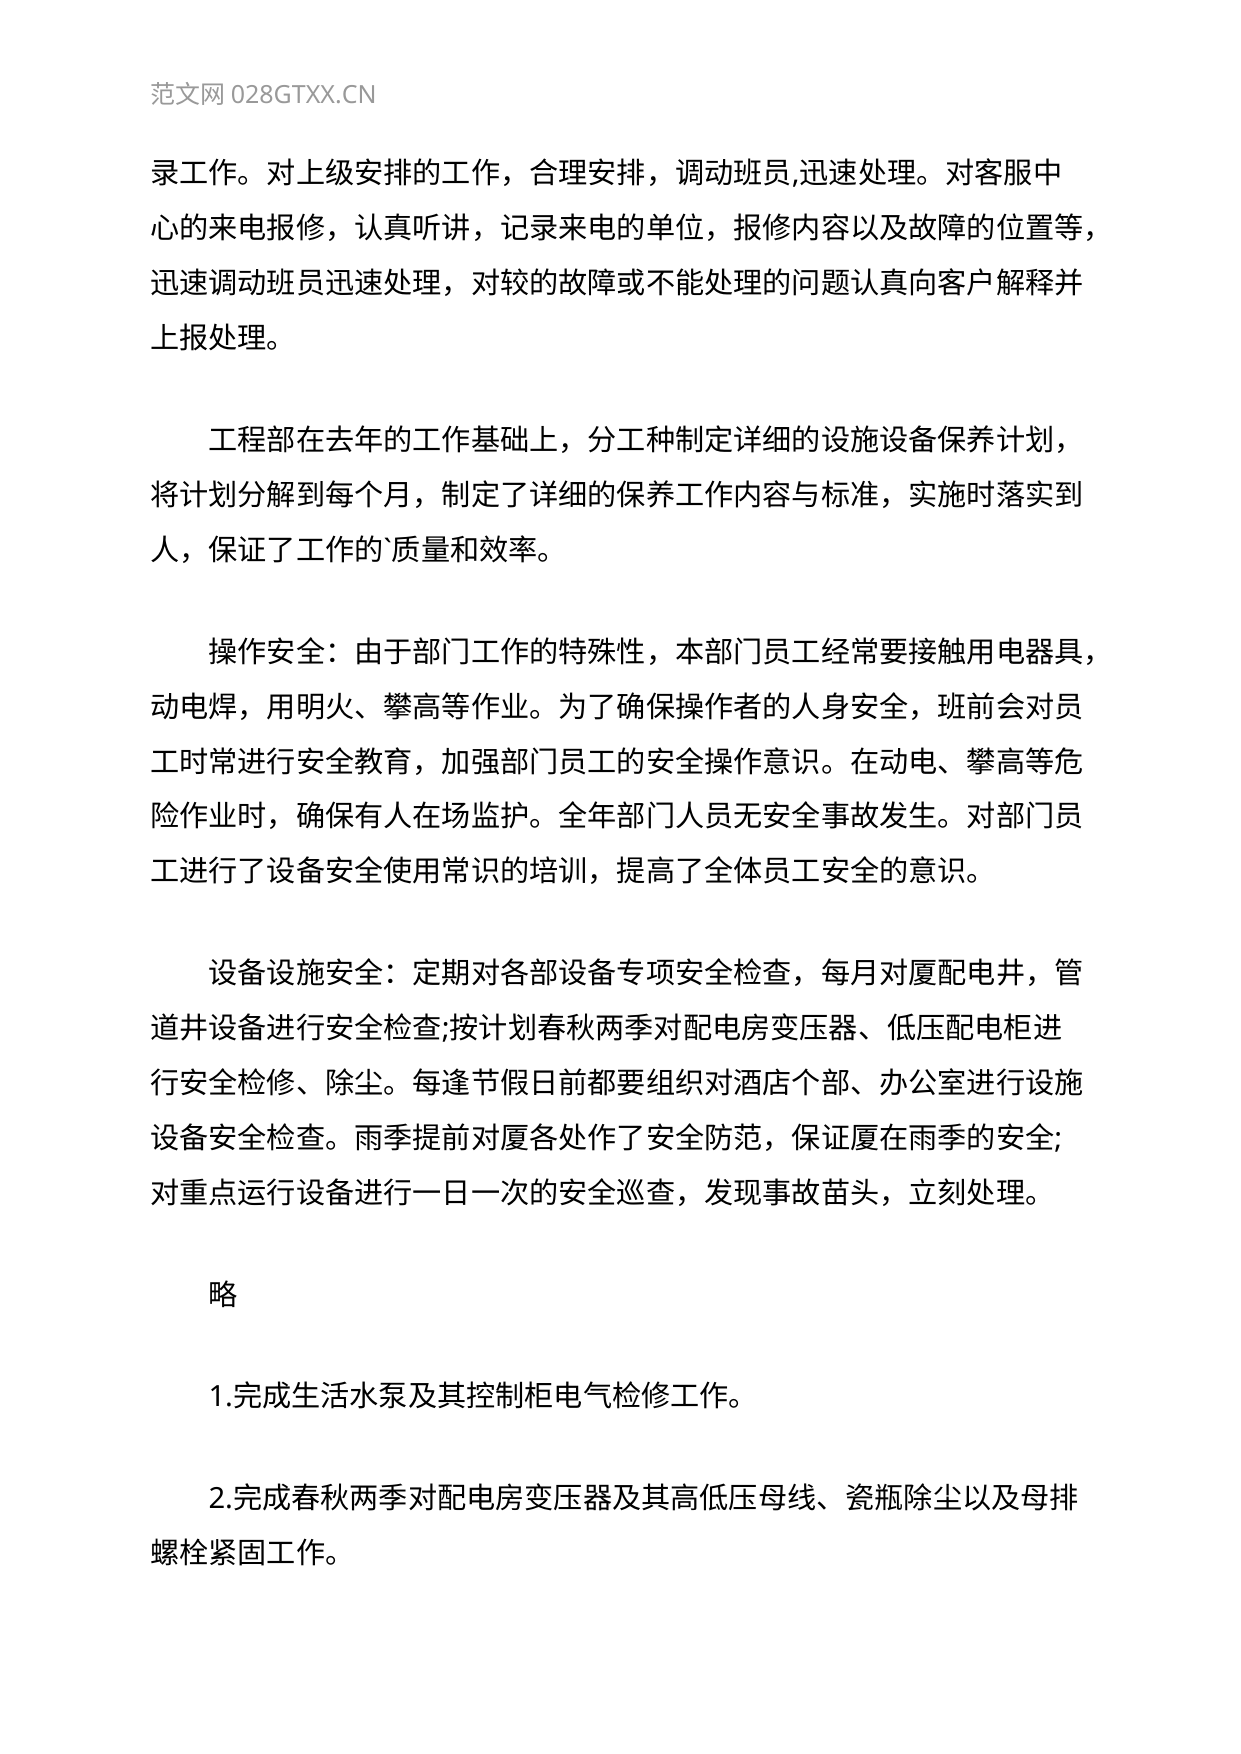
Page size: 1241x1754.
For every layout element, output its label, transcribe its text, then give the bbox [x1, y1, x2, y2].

text 1.完成生活水泵及其控制柜电气检修工作。 [150, 1373, 1090, 1415]
text 工程部在去年的工作基础上，分工种制定详细的设施设备保养计划，将计划分解到每个月，制定了详细的保养工作内容与标准，实施时落实到人，保证了工作的`质量和效率。 [150, 417, 1090, 569]
text 略 [150, 1271, 1090, 1313]
text 操作安全：由于部门工作的特殊性，本部门员工经常要接触用电器具，动电焊，用明火、攀高等作业。为了确保操作者的人身安全，班前会对员工时常进行安全教育，加强部门员工的安全操作意识。在动电、攀高等危险作业时，确保有人在场监护。全年部门人员无安全事故发生。对部门员工进行了设备安全使用常识的培训，提高了全体员工安全的意识。 [150, 628, 1090, 890]
text 设备设施安全：定期对各部设备专项安全检查，每月对厦配电井，管道井设备进行安全检查;按计划春秋两季对配电房变压器、低压配电柜进行安全检修、除尘。每逢节假日前都要组织对酒店个部、办公室进行设施设备安全检查。雨季提前对厦各处作了安全防范，保证厦在雨季的安全;对重点运行设备进行一日一次的安全巡查，发现事故苗头，立刻处理。 [150, 950, 1090, 1212]
text 2.完成春秋两季对配电房变压器及其高低压母线、瓷瓶除尘以及母排螺栓紧固工作。 [150, 1475, 1090, 1572]
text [150, 150, 1090, 357]
